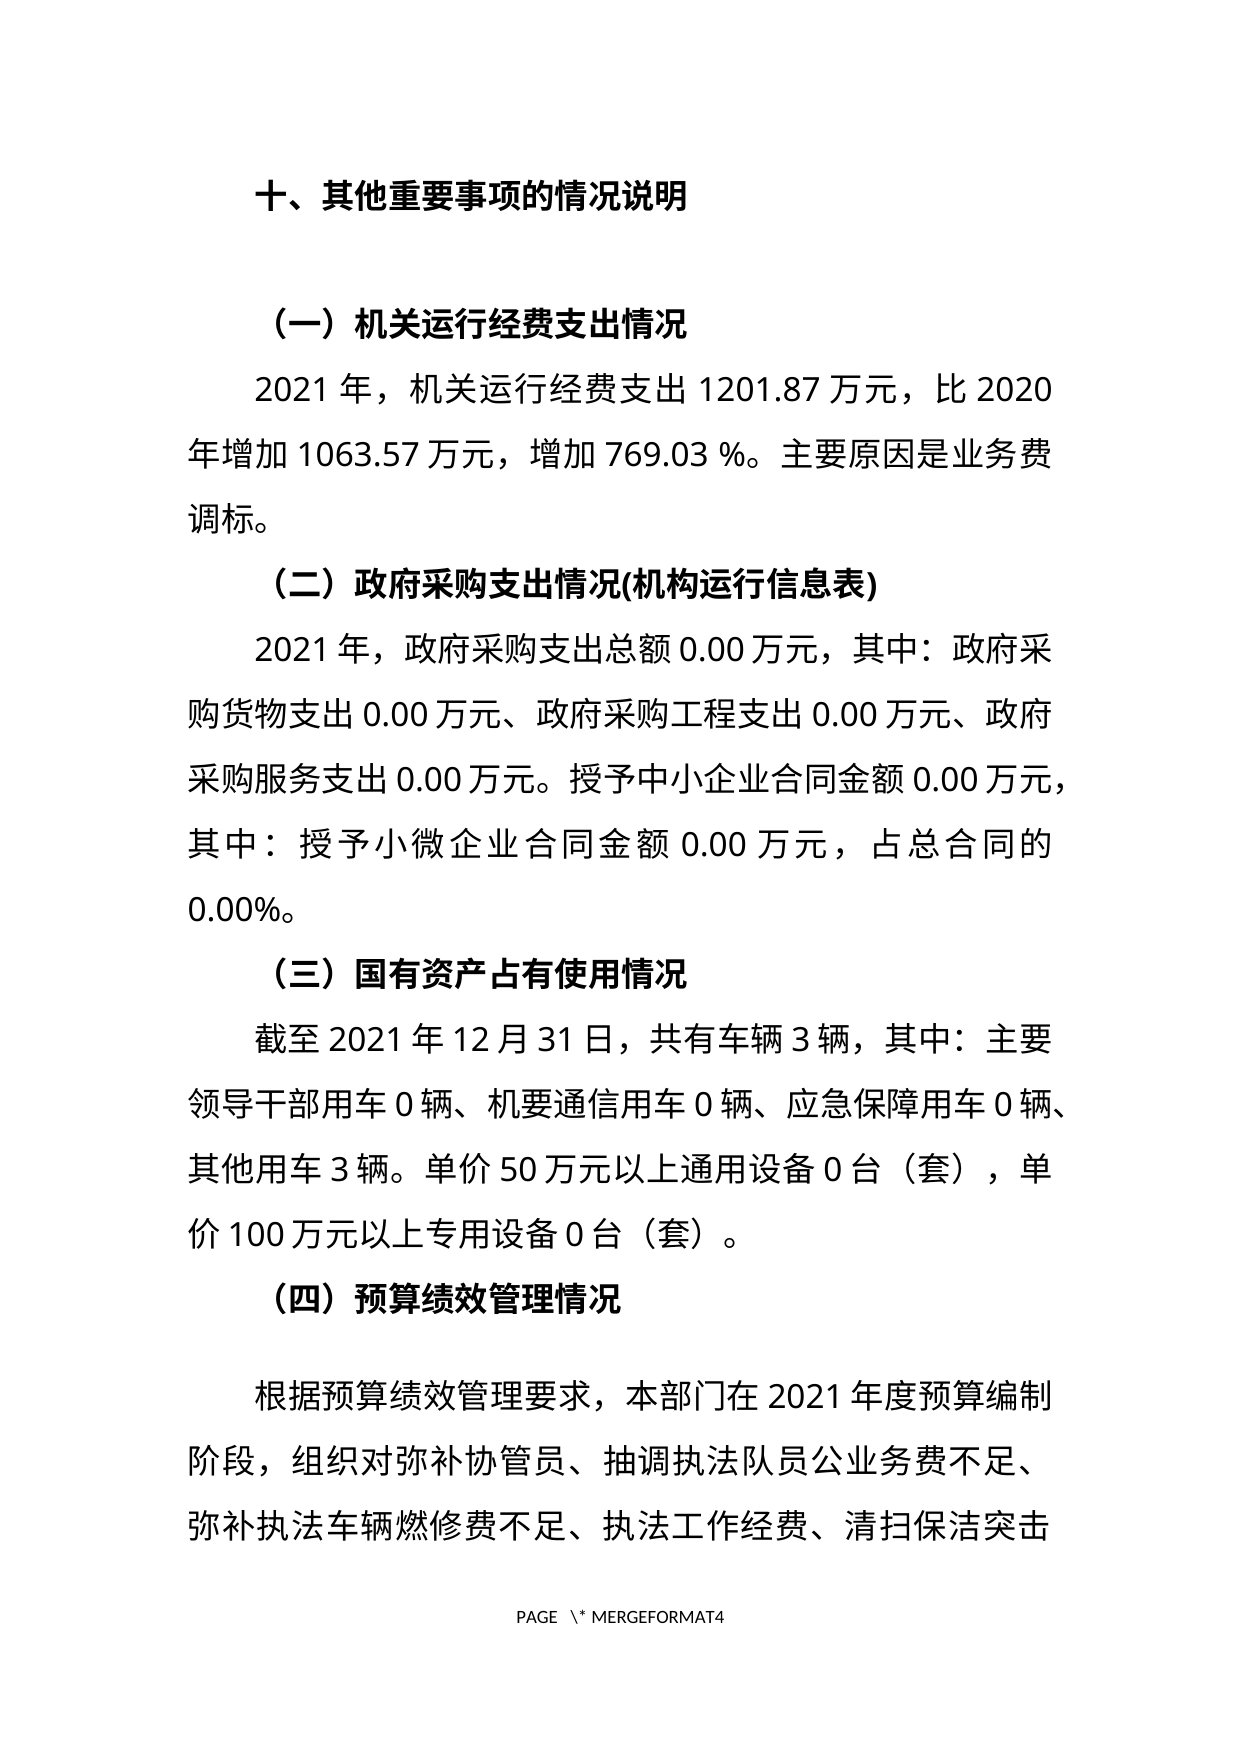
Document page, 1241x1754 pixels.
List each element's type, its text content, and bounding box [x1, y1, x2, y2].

text （三）国有资产占有使用情况 [187, 939, 1053, 1004]
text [187, 1362, 1053, 1557]
text （四）预算绩效管理情况 [187, 1264, 1053, 1329]
text （一）机关运行经费支出情况 [187, 289, 1053, 354]
text 截至2021年12月31日，共有车辆3辆，其中：主要领导干部用车0辆、机要通信用车0辆、应急保障用车0辆、其他用车3辆。单价50万元以上通用设备0台（套），单价100万元以上专用设备0台（套）。 [187, 1004, 1053, 1264]
text 2021年，政府采购支出总额0.00万元，其中：政府采购货物支出0.00万元、政府采购工程支出0.00万元、政府采购服务支出0.00万元。授予中小企业合同金额0.00万元，其中：授予小微企业合同金额0.00万元，占总合同的0.00%。 [187, 614, 1053, 939]
text 2021年，机关运行经费支出1201.87万元，比2020年增加1063.57万元，增加769.03 %。主要原因是业务费调标。 [187, 354, 1053, 549]
text （二）政府采购支出情况(机构运行信息表) [187, 549, 1053, 614]
subtitle 十、其他重要事项的情况说明 [187, 162, 1053, 227]
